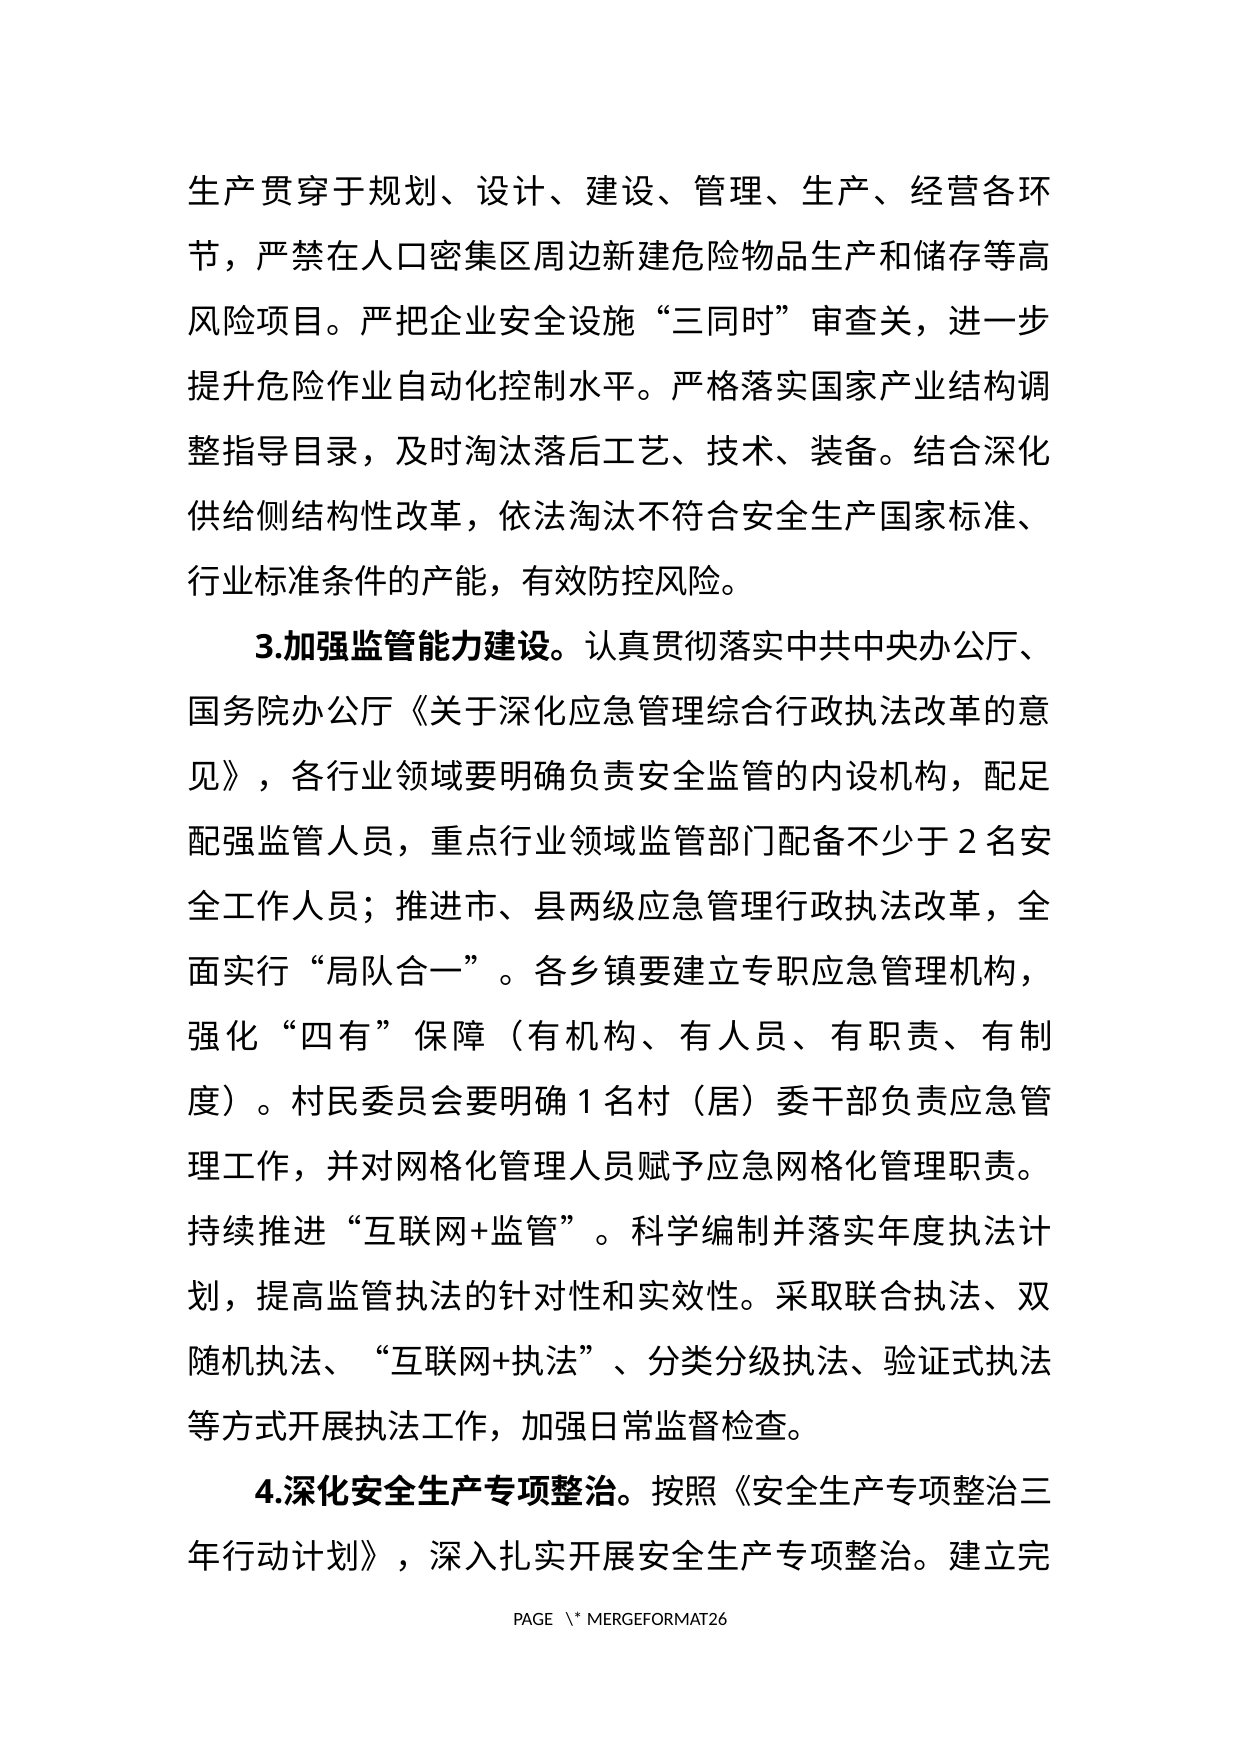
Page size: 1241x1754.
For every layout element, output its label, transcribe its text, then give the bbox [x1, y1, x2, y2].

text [187, 157, 1053, 612]
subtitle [187, 1457, 1053, 1587]
text 3.加强监管能力建设。认真贯彻落实中共中央办公厅、国务院办公厅《关于深化应急管理综合行政执法改革的意见》，各行业领域要明确负责安全监管的内设机构，配足配强监管人员，重点行业领域监管部门配备不少于2名安全工作人员；推进市、县两级应急管理行政执法改革，全面实行“局队合一”。各乡镇要建立专职应急管理机构，强化“四有”保障（有机构、有人员、有职责、有制度）。村民委员会要明确1名村（居）委干部负责应急管理工作，并对网格化管理人员赋予应急网格化管理职责。持续推进“互联网+监管”。科学编制并落实年度执法计划，提高监管执法的针对性和实效性。采取联合执法、双随机执法、“互联网+执法”、分类分级执法、验证式执法等方式开展执法工作，加强日常监督检查。 [187, 612, 1053, 1457]
